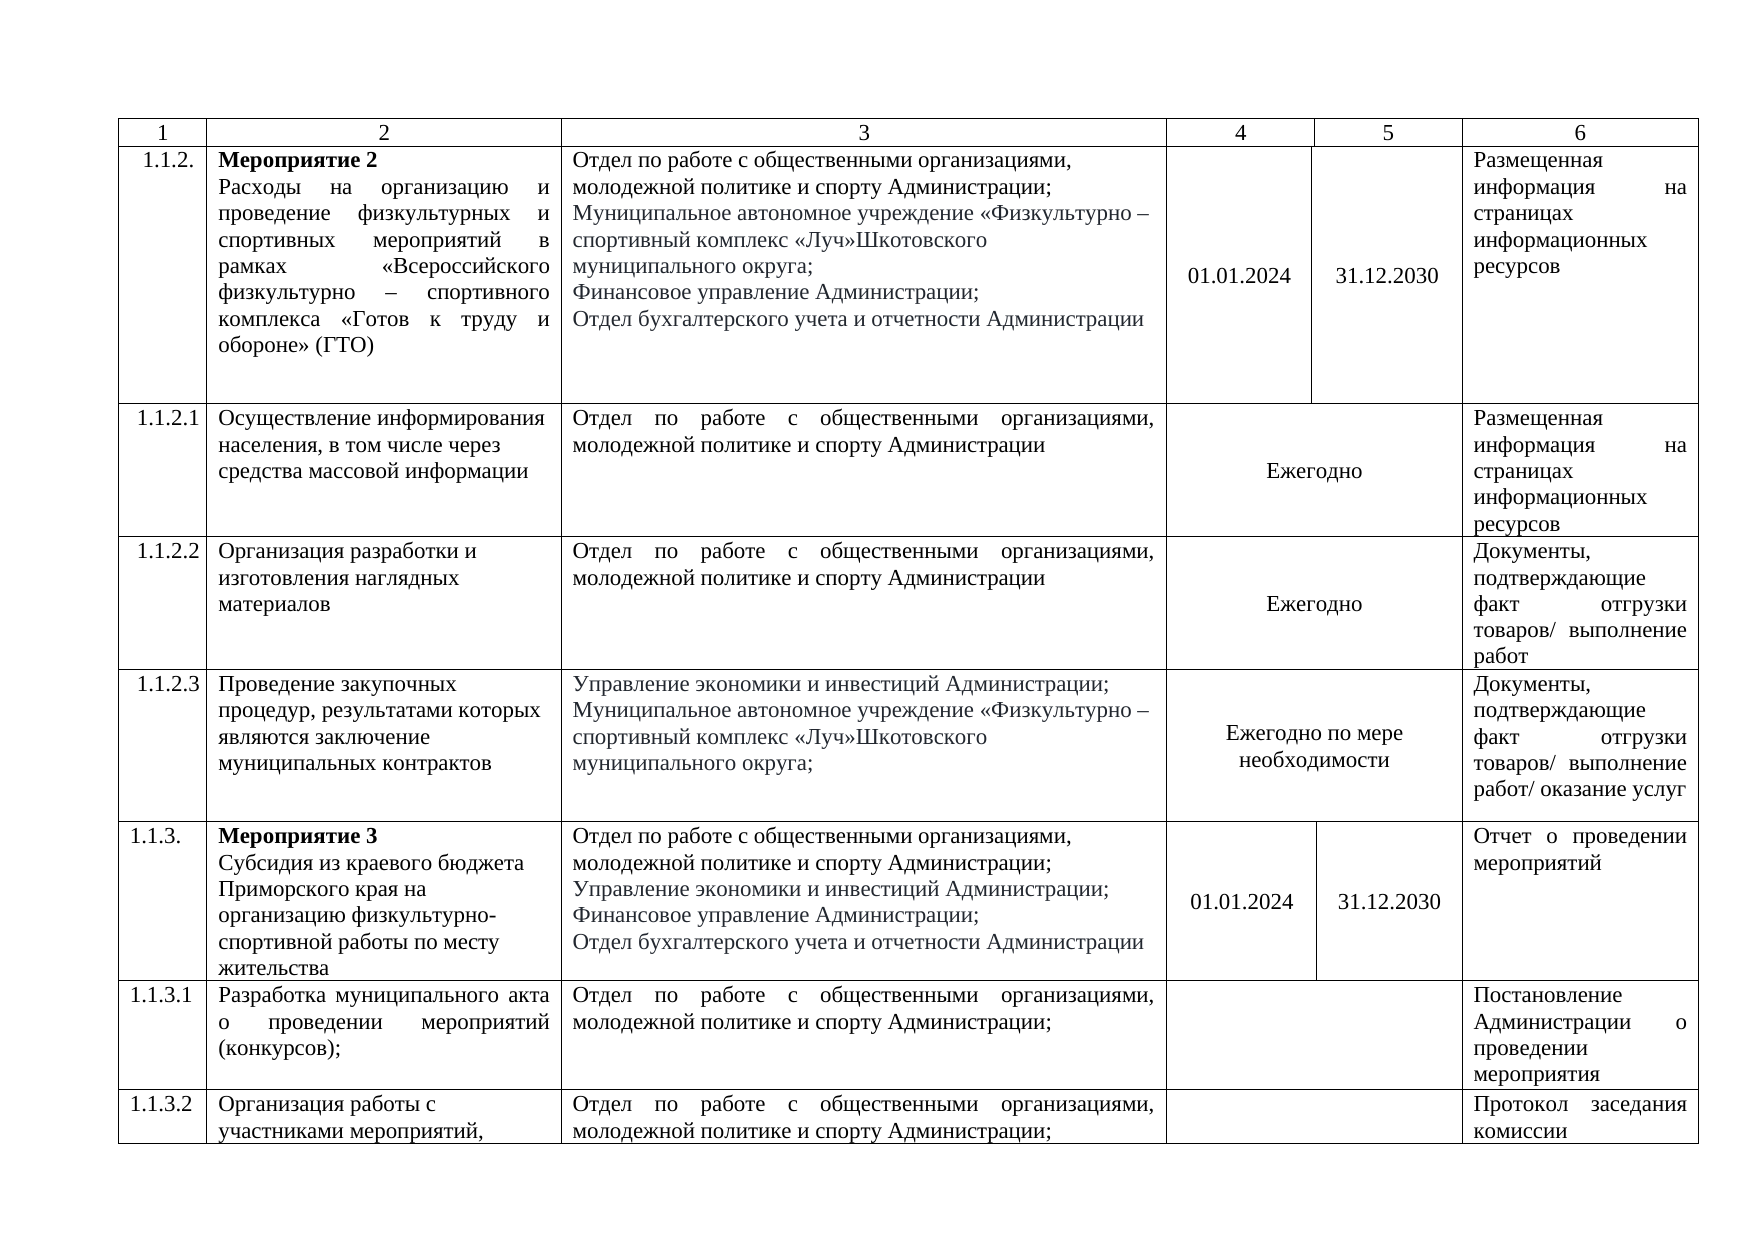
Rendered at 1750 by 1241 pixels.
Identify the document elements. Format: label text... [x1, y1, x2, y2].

table_cell Документы, подтверждающие факт отгрузки товаров/ выполнение работ/ оказание услуг [1463, 670, 1698, 821]
table_cell Мероприятие 3 Субсидия из краевого бюджета Приморского края на организацию физкультурно-спортивной работы по месту жительства [207, 822, 561, 980]
table_cell Проведение закупочных процедур, результатами которых являются заключение муниципальных контрактов [207, 670, 561, 821]
table_cell 1.1.3.2 [119, 1090, 206, 1143]
table_cell 1.1.3.1 [119, 981, 206, 1089]
table_cell [1167, 981, 1462, 1089]
table_cell Ежегодно [1167, 537, 1462, 669]
table_cell 1.1.2.2 [119, 537, 206, 669]
table_cell 01.01.2024 [1167, 822, 1316, 980]
table_cell Протокол заседания комиссии [1463, 1090, 1698, 1143]
table_cell Ежегодно [1167, 404, 1462, 536]
table_cell 1.1.2.3 [119, 670, 206, 821]
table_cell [207, 1090, 561, 1143]
table_cell Организация разработки и изготовления наглядных материалов [207, 537, 561, 669]
table_header 2 [207, 119, 561, 146]
table_header 5 [1315, 119, 1462, 146]
table_cell Отдел по работе с общественными организациями, молодежной политике и спорту Администрации; Муниципальное автономное учреждение «Физкультурно – спортивный комплекс «Луч»Шкотовского муниципального округа; Финансовое управление Администрации; Отдел бухгалтерского учета и отчетности Администрации [562, 147, 1166, 403]
table_cell Постановление Администрации о проведении мероприятия [1463, 981, 1698, 1089]
table_cell 01.01.2024 [1167, 147, 1311, 403]
table_cell [1167, 1090, 1462, 1143]
table_cell 31.12.2030 [1312, 147, 1462, 403]
table_cell Осуществление информирования населения, в том числе через средства массовой информации [207, 404, 561, 536]
table_cell Ежегодно по мере необходимости [1167, 670, 1462, 821]
table_cell Отчет о проведении мероприятий [1463, 822, 1698, 980]
table_cell Отдел по работе с общественными организациями, молодежной политике и спорту Администрации [562, 537, 1166, 669]
table_cell Мероприятие 2 Расходы на организацию и проведение физкультурных и спортивных мероприятий в рамках «Всероссийского физкультурно – спортивного комплекса «Готов к труду и обороне» (ГТО) [207, 147, 561, 403]
table_header 4 [1167, 119, 1314, 146]
table_header 1 [119, 119, 206, 146]
table_cell Разработка муниципального акта о проведении мероприятий (конкурсов); [207, 981, 561, 1089]
table_cell Документы, подтверждающие факт отгрузки товаров/ выполнение работ [1463, 537, 1698, 669]
table_cell Управление экономики и инвестиций Администрации; Муниципальное автономное учреждение «Физкультурно – спортивный комплекс «Луч»Шкотовского муниципального округа; [562, 670, 1166, 821]
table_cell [562, 1090, 1166, 1143]
table_cell Отдел по работе с общественными организациями, молодежной политике и спорту Администрации [562, 404, 1166, 536]
table_header 6 [1463, 119, 1698, 146]
table_cell 31.12.2030 [1317, 822, 1462, 980]
table_header 3 [562, 119, 1166, 146]
table_cell 1.1.2. [119, 147, 206, 403]
table_cell 1.1.2.1 [119, 404, 206, 536]
table_cell Размещенная информация на страницах информационных ресурсов [1463, 147, 1698, 403]
table_cell Отдел по работе с общественными организациями, молодежной политике и спорту Администрации; [562, 981, 1166, 1089]
table_cell 1.1.3. [119, 822, 206, 980]
table_cell Размещенная информация на страницах информационных ресурсов [1463, 404, 1698, 536]
